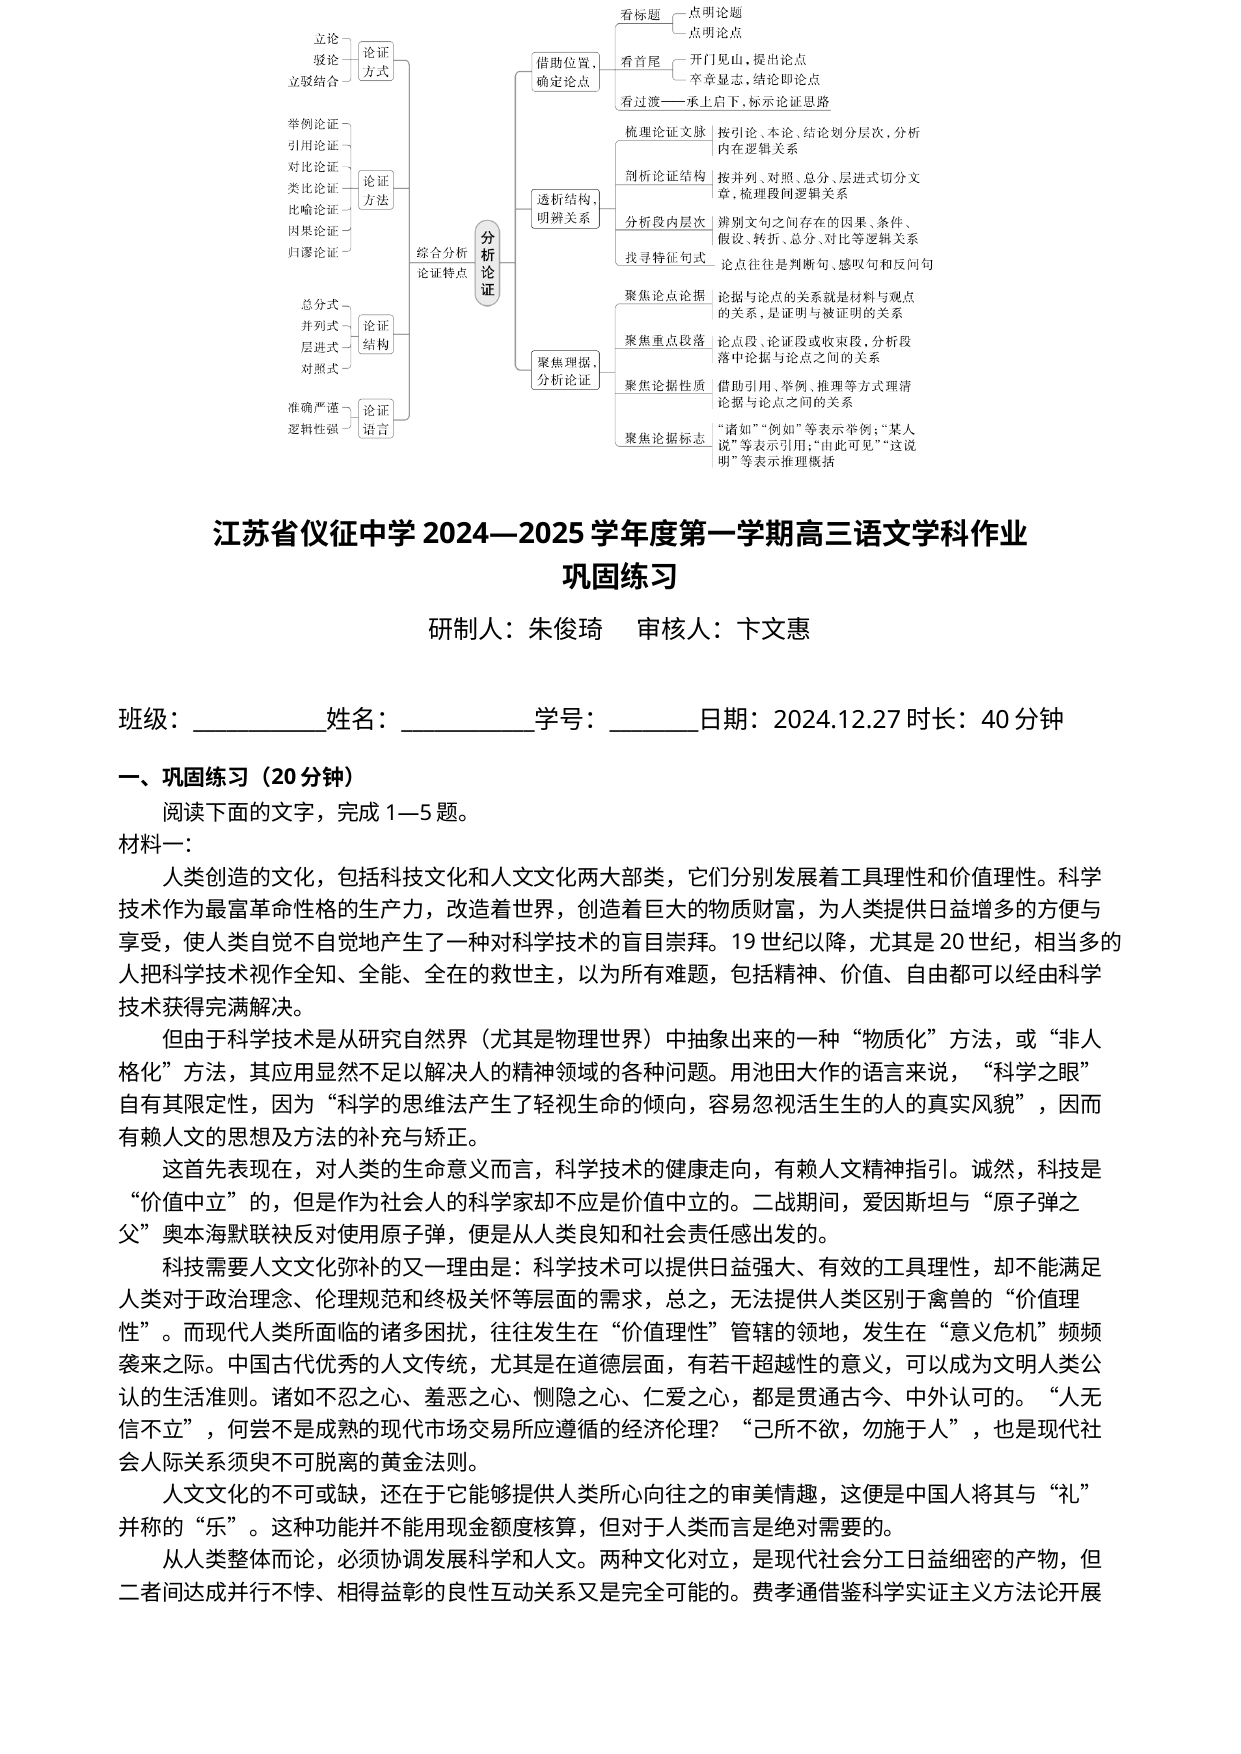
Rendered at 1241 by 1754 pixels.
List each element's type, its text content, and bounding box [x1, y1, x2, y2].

text 江苏省仪征中学2024—2025学年度第一学期高三语文学科作业 [118, 511, 1122, 553]
text 但由于科学技术是从研究自然界（尤其是物理世界）中抽象出来的一种“物质化”方法，或“非人格化”方法，其应用显然不足以解决人的精神领域的各种问题。用池田大作的语言来说，“科学之眼”自有其限定性，因为“科学的思维法产生了轻视生命的倾向，容易忽视活生生的人的真实风貌”，因而有赖人文的思想及方法的补充与矫正。 [118, 1022, 1122, 1152]
text 人类创造的文化，包括科技文化和人文文化两大部类，它们分别发展着工具理性和价值理性。科学技术作为最富革命性格的生产力，改造着世界，创造着巨大的物质财富，为人类提供日益增多的方便与享受，使人类自觉不自觉地产生了一种对科学技术的盲目崇拜。19世纪以降，尤其是20世纪，相当多的人把科学技术视作全知、全能、全在的救世主，以为所有难题，包括精神、价值、自由都可以经由科学技术获得完满解决。 [118, 859, 1122, 1022]
text 班级：____________姓名：____________学号：________日期：2024.12.27时长：40分钟 [118, 686, 1122, 751]
text 巩固练习 [118, 553, 1122, 596]
text 人文文化的不可或缺，还在于它能够提供人类所心向往之的审美情趣，这便是中国人将其与“礼”并称的“乐”。这种功能并不能用现金额度核算，但对于人类而言是绝对需要的。 [118, 1477, 1122, 1542]
text 研制人：朱俊琦 审核人：卞文惠 [118, 596, 1122, 661]
text 一、巩固练习（20分钟） [118, 757, 1122, 794]
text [118, 1542, 1122, 1607]
text 科技需要人文文化弥补的又一理由是：科学技术可以提供日益强大、有效的工具理性，却不能满足人类对于政治理念、伦理规范和终极关怀等层面的需求，总之，无法提供人类区别于禽兽的“价值理性”。而现代人类所面临的诸多困扰，往往发生在“价值理性”管辖的领地，发生在“意义危机”频频袭来之际。中国古代优秀的人文传统，尤其是在道德层面，有若干超越性的意义，可以成为文明人类公认的生活准则。诸如不忍之心、羞恶之心、恻隐之心、仁爱之心，都是贯通古今、中外认可的。“人无信不立”，何尝不是成熟的现代市场交易所应遵循的经济伦理？“己所不欲，勿施于人”，也是现代社会人际关系须臾不可脱离的黄金法则。 [118, 1249, 1122, 1477]
text 这首先表现在，对人类的生命意义而言，科学技术的健康走向，有赖人文精神指引。诚然，科技是“价值中立”的，但是作为社会人的科学家却不应是价值中立的。二战期间，爱因斯坦与“原子弹之父”奥本海默联袂反对使用原子弹，便是从人类良知和社会责任感出发的。 [118, 1152, 1122, 1249]
text 材料一： [118, 827, 1122, 859]
text 阅读下面的文字，完成1—5题。 [118, 794, 1122, 827]
picture [281, 0, 939, 472]
